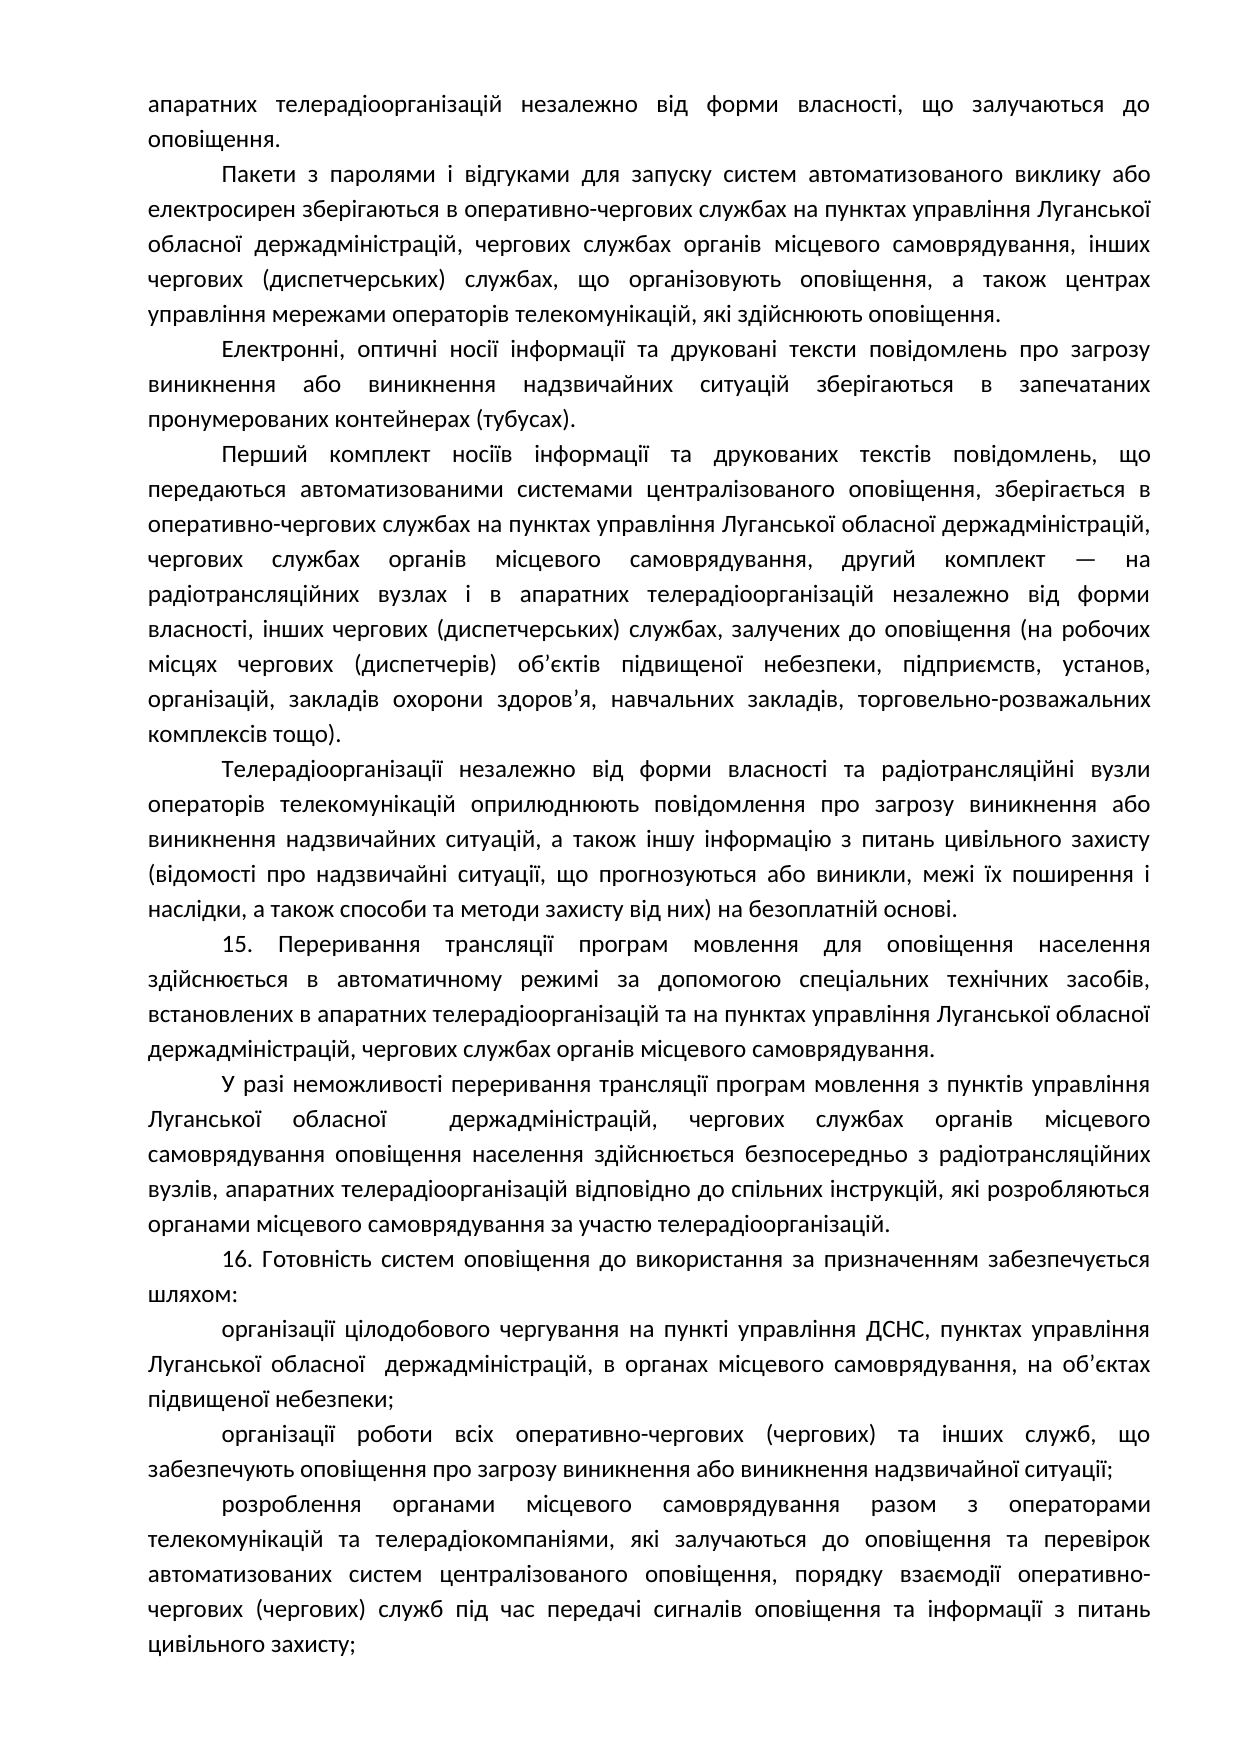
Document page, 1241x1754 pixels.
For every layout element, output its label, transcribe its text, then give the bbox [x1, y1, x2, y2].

text організації роботи всіх оперативно-чергових (чергових) та інших служб, що забезпечують оповіщення про загрозу виникнення або виникнення надзвичайної ситуації; [148, 1418, 1152, 1484]
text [148, 88, 1152, 154]
text 16. Готовність систем оповіщення до використання за призначенням забезпечується шляхом: [148, 1243, 1152, 1309]
text Перший комплект носіїв інформації та друкованих текстів повідомлень, що передаються автоматизованими системами централізованого оповіщення, зберігається в оперативно-чергових службах на пунктах управління Луганської обласної держадміністрацій, чергових службах органів місцевого самоврядування, другий комплект — на радіотрансляційних вузлах і в апаратних телерадіоорганізацій незалежно від форми власності, інших чергових (диспетчерських) службах, залучених до оповіщення (на робочих місцях чергових (диспетчерів) об’єктів підвищеної небезпеки, підприємств, установ, організацій, закладів охорони здоров’я, навчальних закладів, торговельно-розважальних комплексів тощо). [148, 438, 1152, 749]
text Пакети з паролями і відгуками для запуску систем автоматизованого виклику або електросирен зберігаються в оперативно-чергових службах на пунктах управління Луганської обласної держадміністрацій, чергових службах органів місцевого самоврядування, інших чергових (диспетчерських) службах, що організовують оповіщення, а також центрах управління мережами операторів телекомунікацій, які здійснюють оповіщення. [148, 158, 1152, 329]
text Телерадіоорганізації незалежно від форми власності та радіотрансляційні вузли операторів телекомунікацій оприлюднюють повідомлення про загрозу виникнення або виникнення надзвичайних ситуацій, а також іншу інформацію з питань цивільного захисту (відомості про надзвичайні ситуації, що прогнозуються або виникли, межі їх поширення і наслідки, а також способи та методи захисту від них) на безоплатній основі. [148, 753, 1152, 924]
text У разі неможливості переривання трансляції програм мовлення з пунктів управління Луганської обласної держадміністрацій, чергових службах органів місцевого самоврядування оповіщення населення здійснюється безпосередньо з радіотрансляційних вузлів, апаратних телерадіоорганізацій відповідно до спільних інструкцій, які розробляються органами місцевого самоврядування за участю телерадіоорганізацій. [148, 1068, 1152, 1239]
text організації цілодобового чергування на пункті управління ДСНС, пунктах управління Луганської обласної держадміністрацій, в органах місцевого самоврядування, на об’єктах підвищеної небезпеки; [148, 1313, 1152, 1414]
text 15. Переривання трансляції програм мовлення для оповіщення населення здійснюється в автоматичному режимі за допомогою спеціальних технічних засобів, встановлених в апаратних телерадіоорганізацій та на пунктах управління Луганської обласної держадміністрацій, чергових службах органів місцевого самоврядування. [148, 928, 1152, 1064]
text Електронні, оптичні носії інформації та друковані тексти повідомлень про загрозу виникнення або виникнення надзвичайних ситуацій зберігаються в запечатаних пронумерованих контейнерах (тубусах). [148, 333, 1152, 434]
text розроблення органами місцевого самоврядування разом з операторами телекомунікацій та телерадіокомпаніями, які залучаються до оповіщення та перевірок автоматизованих систем централізованого оповіщення, порядку взаємодії оперативно-чергових (чергових) служб під час передачі сигналів оповіщення та інформації з питань цивільного захисту; [148, 1488, 1152, 1659]
